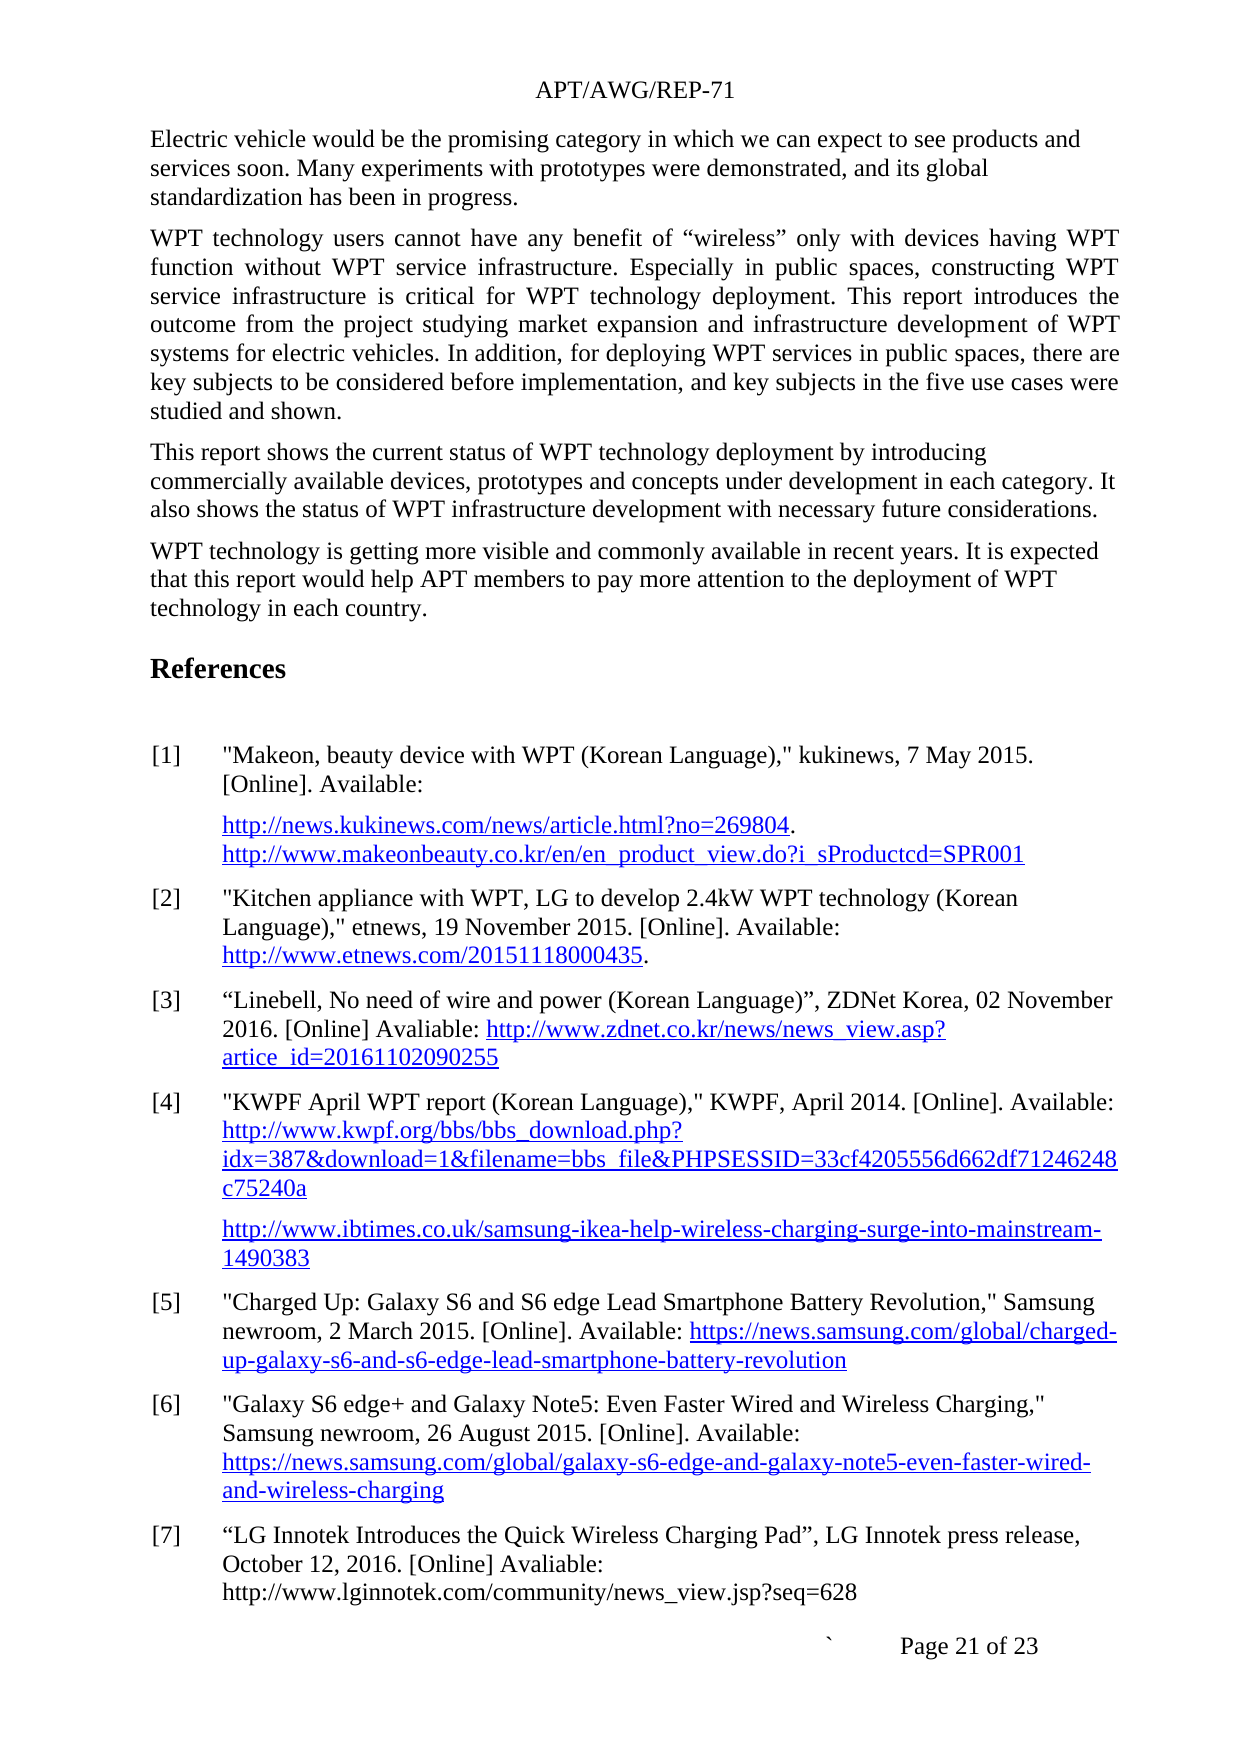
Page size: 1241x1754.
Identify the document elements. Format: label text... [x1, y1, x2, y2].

table_cell [6] [150, 1375, 221, 1506]
text WPT technology is getting more visible and commonly available in recent years. It is expected that this report would help APT members to pay more attention to the deployment of WPT technology in each country. [150, 536, 1120, 622]
table_cell “Linebell, No need of wire and power (Korean Language)”, ZDNet Korea, 02 November 2016. [Online] Avaliable: http://www.zdnet.co.kr/news/news_view.asp?artice_id=20161102090255 [221, 971, 1120, 1073]
table_cell [3] [150, 971, 221, 1073]
table_cell [4] [150, 1073, 221, 1273]
table_header "Makeon, beauty device with WPT (Korean Language)," kukinews, 7 May 2015. [Online]. Available: http://news.kukinews.com/news/article.html?no=269804. http://www.makeonbeauty.co.kr/en/en_product_view.do?i_sProductcd=SPR001 [221, 726, 1120, 869]
text Electric vehicle would be the promising category in which we can expect to see products and services soon. Many experiments with prototypes were demonstrated, and its global standardization has been in progress. [150, 124, 1120, 211]
table_cell [7] [150, 1506, 221, 1608]
table_cell "Kitchen appliance with WPT, LG to develop 2.4kW WPT technology (Korean Language)," etnews, 19 November 2015. [Online]. Available: http://www.etnews.com/20151118000435. [221, 869, 1120, 971]
subtitle References [150, 651, 1120, 685]
table_cell "KWPF April WPT report (Korean Language)," KWPF, April 2014. [Online]. Available: http://www.kwpf.org/bbs/bbs_download.php?idx=387&download=1&filename=bbs_file&PHPSESSID=33cf4205556d662df71246248c75240a http://www.ibtimes.co.uk/samsung-ikea-help-wireless-charging-surge-into-mainstream-1490383 [221, 1073, 1120, 1273]
text WPT technology users cannot have any benefit of “wireless” only with devices having WPT function without WPT service infrastructure. Especially in public spaces, constructing WPT service infrastructure is critical for WPT technology deployment. This report introduces the outcome from the project studying market expansion and infrastructure development of WPT systems for electric vehicles. In addition, for deploying WPT services in public spaces, there are key subjects to be considered before implementation, and key subjects in the five use cases were studied and shown. [150, 223, 1120, 424]
text This report shows the current status of WPT technology deployment by introducing commercially available devices, prototypes and concepts under development in each category. It also shows the status of WPT infrastructure development with necessary future considerations. [150, 437, 1120, 523]
table_cell "Galaxy S6 edge+ and Galaxy Note5: Even Faster Wired and Wireless Charging," Samsung newroom, 26 August 2015. [Online]. Available: https://news.samsung.com/global/galaxy-s6-edge-and-galaxy-note5-even-faster-wired-and-wireless-charging [221, 1375, 1120, 1506]
table_cell "Charged Up: Galaxy S6 and S6 edge Lead Smartphone Battery Revolution," Samsung newroom, 2 March 2015. [Online]. Available: https://news.samsung.com/global/charged-up-galaxy-s6-and-s6-edge-lead-smartphone-battery-revolution [221, 1274, 1120, 1375]
table_cell [2] [150, 869, 221, 971]
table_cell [221, 1506, 1120, 1608]
table_cell [5] [150, 1274, 221, 1375]
table_header [1] [150, 726, 221, 869]
